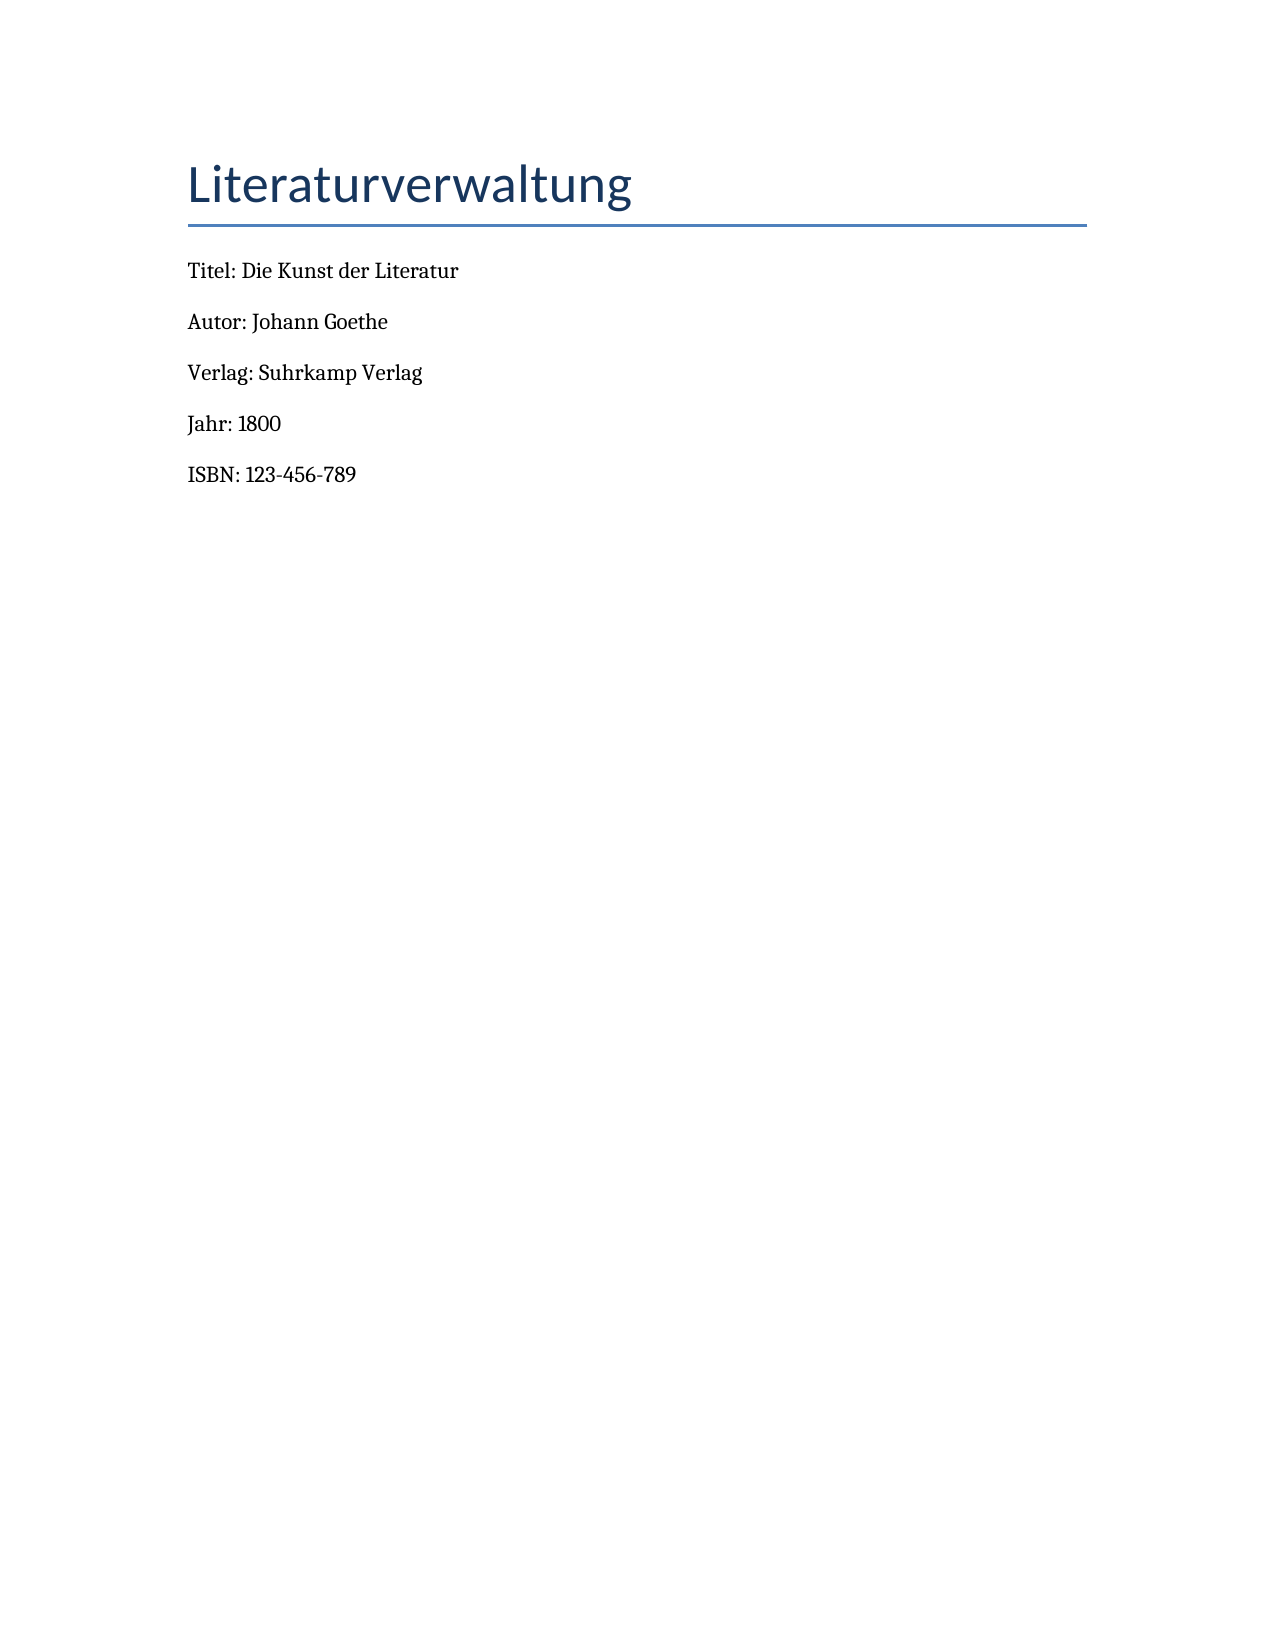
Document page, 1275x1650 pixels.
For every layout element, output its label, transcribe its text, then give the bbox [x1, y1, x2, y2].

text Jahr: 1800 [187, 411, 1087, 437]
text Titel: Die Kunst der Literatur [187, 258, 1087, 284]
title Literaturverwaltung [187, 150, 1087, 227]
text Autor: Johann Goethe [187, 309, 1087, 335]
text ISBN: 123-456-789 [187, 462, 1087, 488]
text Verlag: Suhrkamp Verlag [187, 360, 1087, 386]
